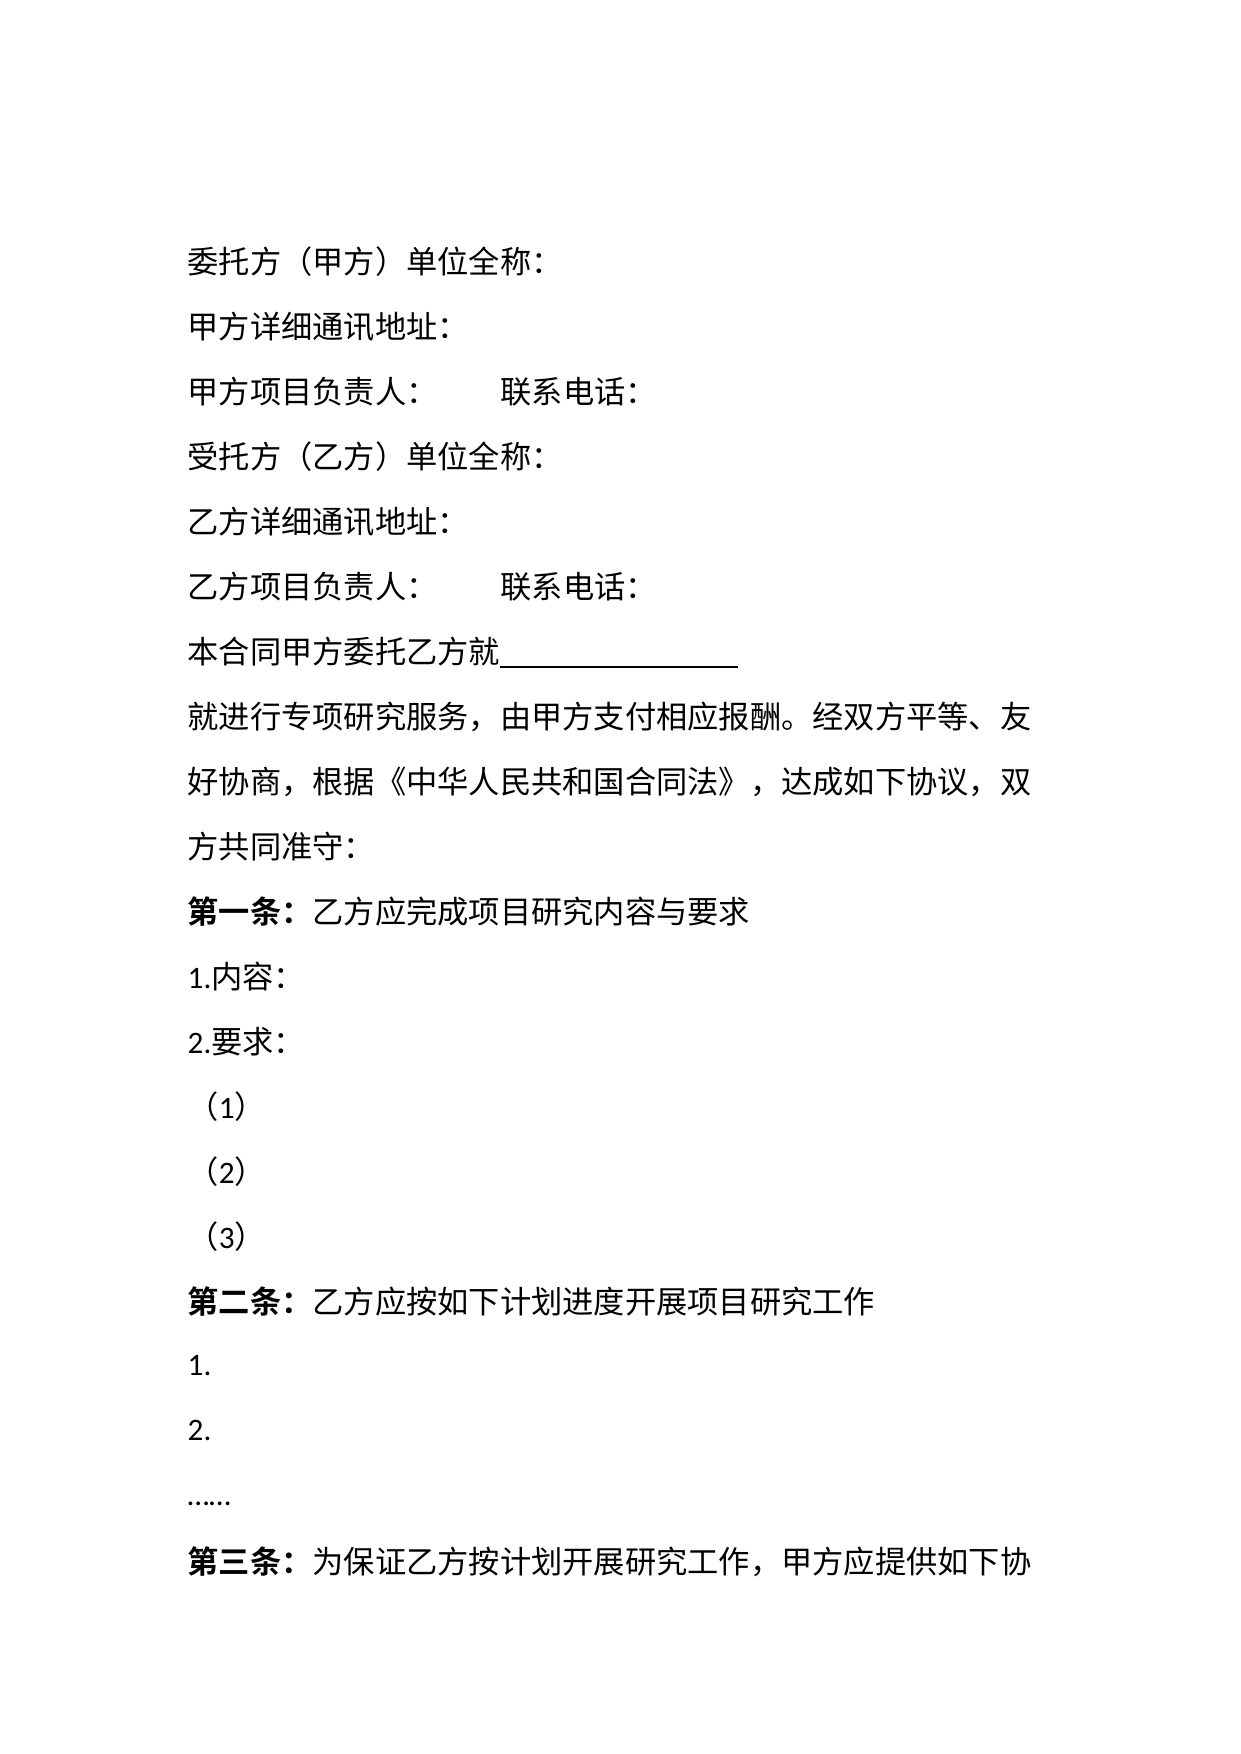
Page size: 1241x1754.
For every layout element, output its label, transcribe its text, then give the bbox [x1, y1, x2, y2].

list 内容： [187, 942, 1053, 1007]
list …… [187, 1462, 1053, 1527]
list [187, 1527, 1053, 1592]
list 要求： [187, 1007, 1053, 1072]
list （2） [187, 1137, 1053, 1202]
list （3） [187, 1202, 1053, 1267]
list 1. [187, 1332, 1053, 1397]
text 本合同甲方委托乙方就 [187, 617, 1053, 682]
text 就进行专项研究服务，由甲方支付相应报酬。经双方平等、友好协商，根据《中华人民共和国合同法》，达成如下协议，双方共同准守： [187, 682, 1053, 877]
text 受托方（乙方）单位全称： [187, 422, 1053, 487]
list （1） [187, 1072, 1053, 1137]
text 乙方详细通讯地址： [187, 487, 1053, 552]
text 委托方（甲方）单位全称： [187, 227, 1053, 292]
text 乙方项目负责人： 联系电话： [187, 552, 1053, 617]
list 第二条：乙方应按如下计划进度开展项目研究工作 [187, 1267, 1053, 1332]
list 2. [187, 1397, 1053, 1462]
text 甲方项目负责人： 联系电话： [187, 357, 1053, 422]
list 第一条：乙方应完成项目研究内容与要求 [187, 877, 1053, 942]
text 甲方详细通讯地址： [187, 292, 1053, 357]
